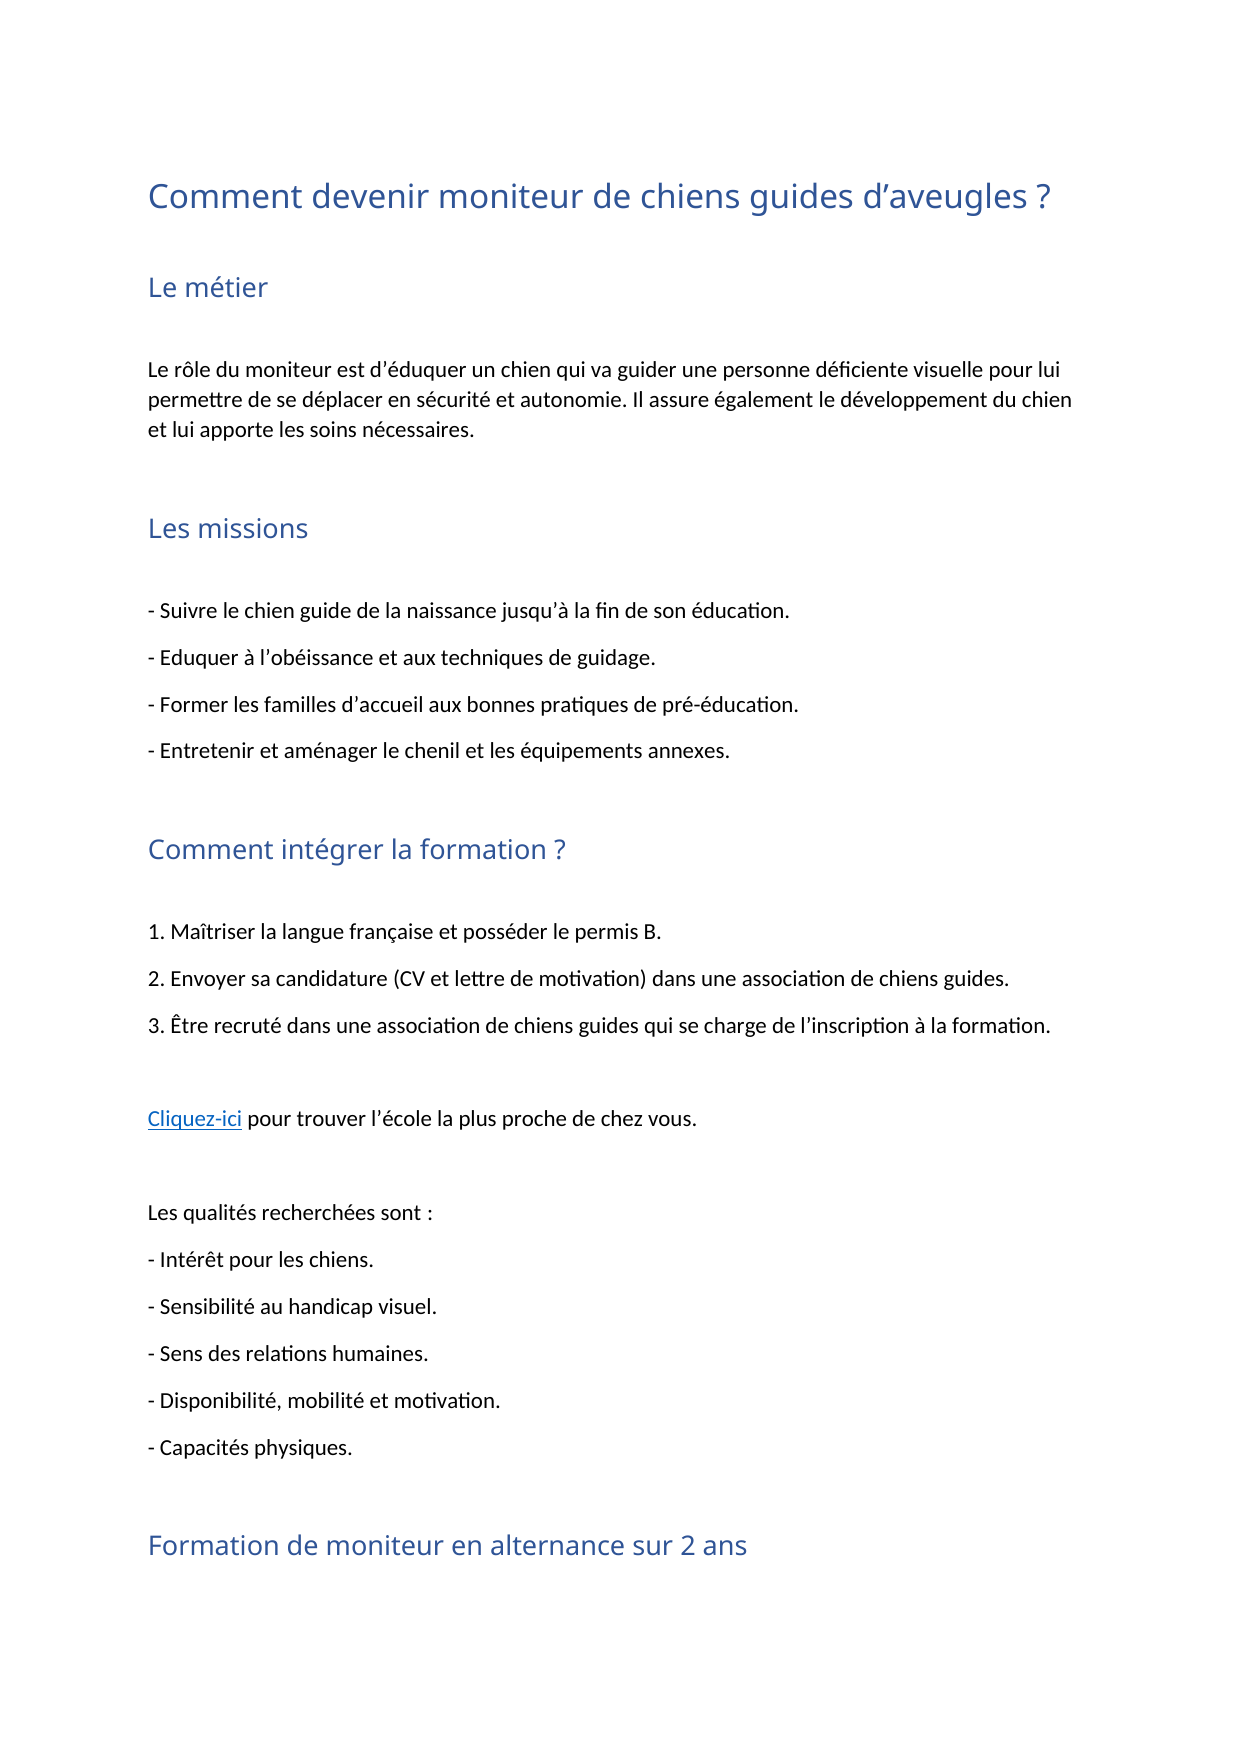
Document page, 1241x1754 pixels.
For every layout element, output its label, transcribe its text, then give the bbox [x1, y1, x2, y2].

text Le rôle du moniteur est d’éduquer un chien qui va guider une personne déficiente visuelle pour lui permettre de se déplacer en sécurité et autonomie. Il assure également le développement du chien et lui apporte les soins nécessaires. [148, 355, 1093, 443]
text - Capacités physiques. [148, 1433, 1093, 1461]
subtitle Comment intégrer la formation ? [148, 830, 1093, 867]
text - Sensibilité au handicap visuel. [148, 1292, 1093, 1320]
text 3. Être recruté dans une association de chiens guides qui se charge de l’inscription à la formation. [148, 1011, 1093, 1039]
subtitle Formation de moniteur en alternance sur 2 ans [148, 1526, 1093, 1563]
text Les qualités recherchées sont : [148, 1198, 1093, 1226]
subtitle Les missions [148, 509, 1093, 546]
text - Sens des relations humaines. [148, 1339, 1093, 1367]
text - Disponibilité, mobilité et motivation. [148, 1386, 1093, 1414]
text Cliquez-ici pour trouver l’école la plus proche de chez vous. [148, 1104, 1093, 1132]
text - Suivre le chien guide de la naissance jusqu’à la fin de son éducation. [148, 596, 1093, 624]
text - Entretenir et aménager le chenil et les équipements annexes. [148, 737, 1093, 764]
text - Intérêt pour les chiens. [148, 1245, 1093, 1273]
text - Former les familles d’accueil aux bonnes pratiques de pré-éducation. [148, 690, 1093, 718]
text 2. Envoyer sa candidature (CV et lettre de motivation) dans une association de chiens guides. [148, 964, 1093, 992]
text 1. Maîtriser la langue française et posséder le permis B. [148, 917, 1093, 945]
subtitle Comment devenir moniteur de chiens guides d’aveugles ? [148, 173, 1093, 218]
text - Eduquer à l’obéissance et aux techniques de guidage. [148, 643, 1093, 671]
subtitle Le métier [148, 268, 1093, 305]
